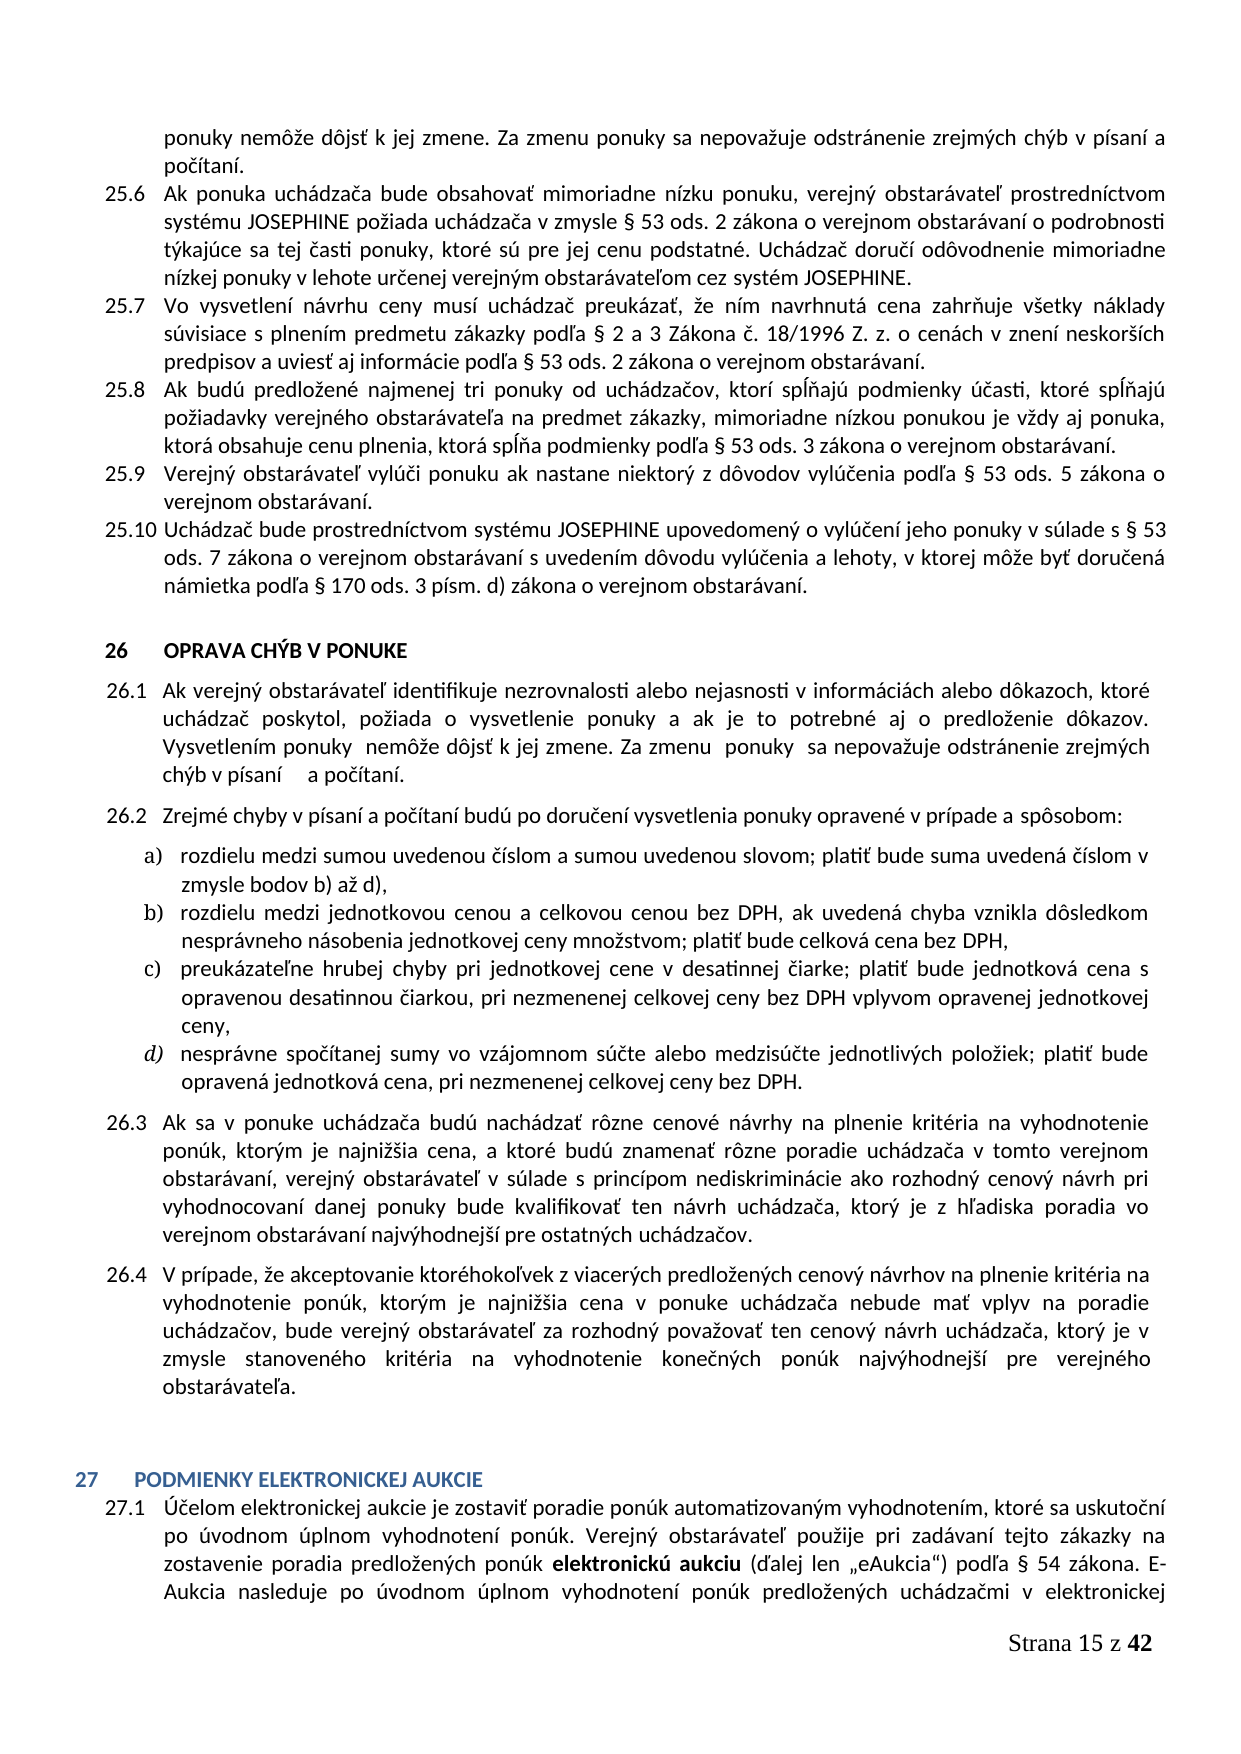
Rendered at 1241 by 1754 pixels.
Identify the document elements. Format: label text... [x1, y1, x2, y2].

list rozdielu medzi sumou uvedenou číslom a sumou uvedenou slovom; platiť bude suma uvedená číslom v zmysle bodov b) až d), [144, 841, 1150, 898]
list V prípade, že akceptovanie ktoréhokoľvek z viacerých predložených cenový návrhov na plnenie kritéria na vyhodnotenie ponúk, ktorým je najnižšia cena v ponuke uchádzača nebude mať vplyv na poradie uchádzačov, bude verejný obstarávateľ za rozhodný považovať ten cenový návrh uchádzača, ktorý je v zmysle stanoveného kritéria na vyhodnotenie konečných ponúk najvýhodnejší pre verejného obstarávateľa. [106, 1260, 1151, 1400]
list Ak sa v ponuke uchádzača budú nachádzať rôzne cenové návrhy na plnenie kritéria na vyhodnotenie ponúk, ktorým je najnižšia cena, a ktoré budú znamenať rôzne poradie uchádzača v tomto verejnom obstarávaní, verejný obstarávateľ v súlade s princípom nediskriminácie ako rozhodný cenový návrh pri vyhodnocovaní danej ponuky bude kvalifikovať ten návrh uchádzača, ktorý je z hľadiska poradia vo verejnom obstarávaní najvýhodnejší pre ostatných uchádzačov. [106, 1108, 1151, 1248]
list OPRAVA CHÝB V PONUKE [104, 636, 1167, 664]
list Ak ponuka uchádzača bude obsahovať mimoriadne nízku ponuku, verejný obstarávateľ prostredníctvom systému JOSEPHINE požiada uchádzača v zmysle § 53 ods. 2 zákona o verejnom obstarávaní o podrobnosti týkajúce sa tej časti ponuky, ktoré sú pre jej cenu podstatné. Uchádzač doručí odôvodnenie mimoriadne nízkej ponuky v lehote určenej verejným obstarávateľom cez systém JOSEPHINE. [104, 179, 1167, 291]
list nesprávne spočítanej sumy vo vzájomnom súčte alebo medzisúčte jednotlivých položiek; platiť bude opravená jednotková cena, pri nezmenenej celkovej ceny bez DPH. [144, 1039, 1151, 1095]
list Zrejmé chyby v písaní a počítaní budú po doručení vysvetlenia ponuky opravené v prípade a spôsobom: [106, 801, 1167, 829]
list Uchádzač bude prostredníctvom systému JOSEPHINE upovedomený o vylúčení jeho ponuky v súlade s § 53 ods. 7 zákona o verejnom obstarávaní s uvedením dôvodu vylúčenia a lehoty, v ktorej môže byť doručená námietka podľa § 170 ods. 3 písm. d) zákona o verejnom obstarávaní. [104, 515, 1167, 599]
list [104, 123, 1167, 179]
list preukázateľne hrubej chyby pri jednotkovej cene v desatinnej čiarke; platiť bude jednotková cena s opravenou desatinnou čiarkou, pri nezmenenej celkovej ceny bez DPH vplyvom opravenej jednotkovej ceny, [144, 954, 1151, 1039]
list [104, 1493, 1167, 1605]
list Vo vysvetlení návrhu ceny musí uchádzač preukázať, že ním navrhnutá cena zahrňuje všetky náklady súvisiace s plnením predmetu zákazky podľa § 2 a 3 Zákona č. 18/1996 Z. z. o cenách v znení neskorších predpisov a uviesť aj informácie podľa § 53 ods. 2 zákona o verejnom obstarávaní. [104, 291, 1167, 375]
list rozdielu medzi jednotkovou cenou a celkovou cenou bez DPH, ak uvedená chyba vznikla dôsledkom nesprávneho násobenia jednotkovej ceny množstvom; platiť bude celková cena bez DPH, [144, 898, 1151, 954]
list Ak verejný obstarávateľ identifikuje nezrovnalosti alebo nejasnosti v informáciách alebo dôkazoch, ktoré uchádzač poskytol, požiada o vysvetlenie ponuky a ak je to potrebné aj o predloženie dôkazov. Vysvetlením ponuky nemôže dôjsť k jej zmene. Za zmenu ponuky sa nepovažuje odstránenie zrejmých chýb v písaní a počítaní. [106, 676, 1152, 788]
list PODMIENKY ELEKTRONICKEJ AUKCIE [75, 1465, 1167, 1493]
list Ak budú predložené najmenej tri ponuky od uchádzačov, ktorí spĺňajú podmienky účasti, ktoré spĺňajú požiadavky verejného obstarávateľa na predmet zákazky, mimoriadne nízkou ponukou je vždy aj ponuka, ktorá obsahuje cenu plnenia, ktorá spĺňa podmienky podľa § 53 ods. 3 zákona o verejnom obstarávaní. [104, 375, 1167, 459]
list Verejný obstarávateľ vylúči ponuku ak nastane niektorý z dôvodov vylúčenia podľa § 53 ods. 5 zákona o verejnom obstarávaní. [104, 459, 1167, 515]
